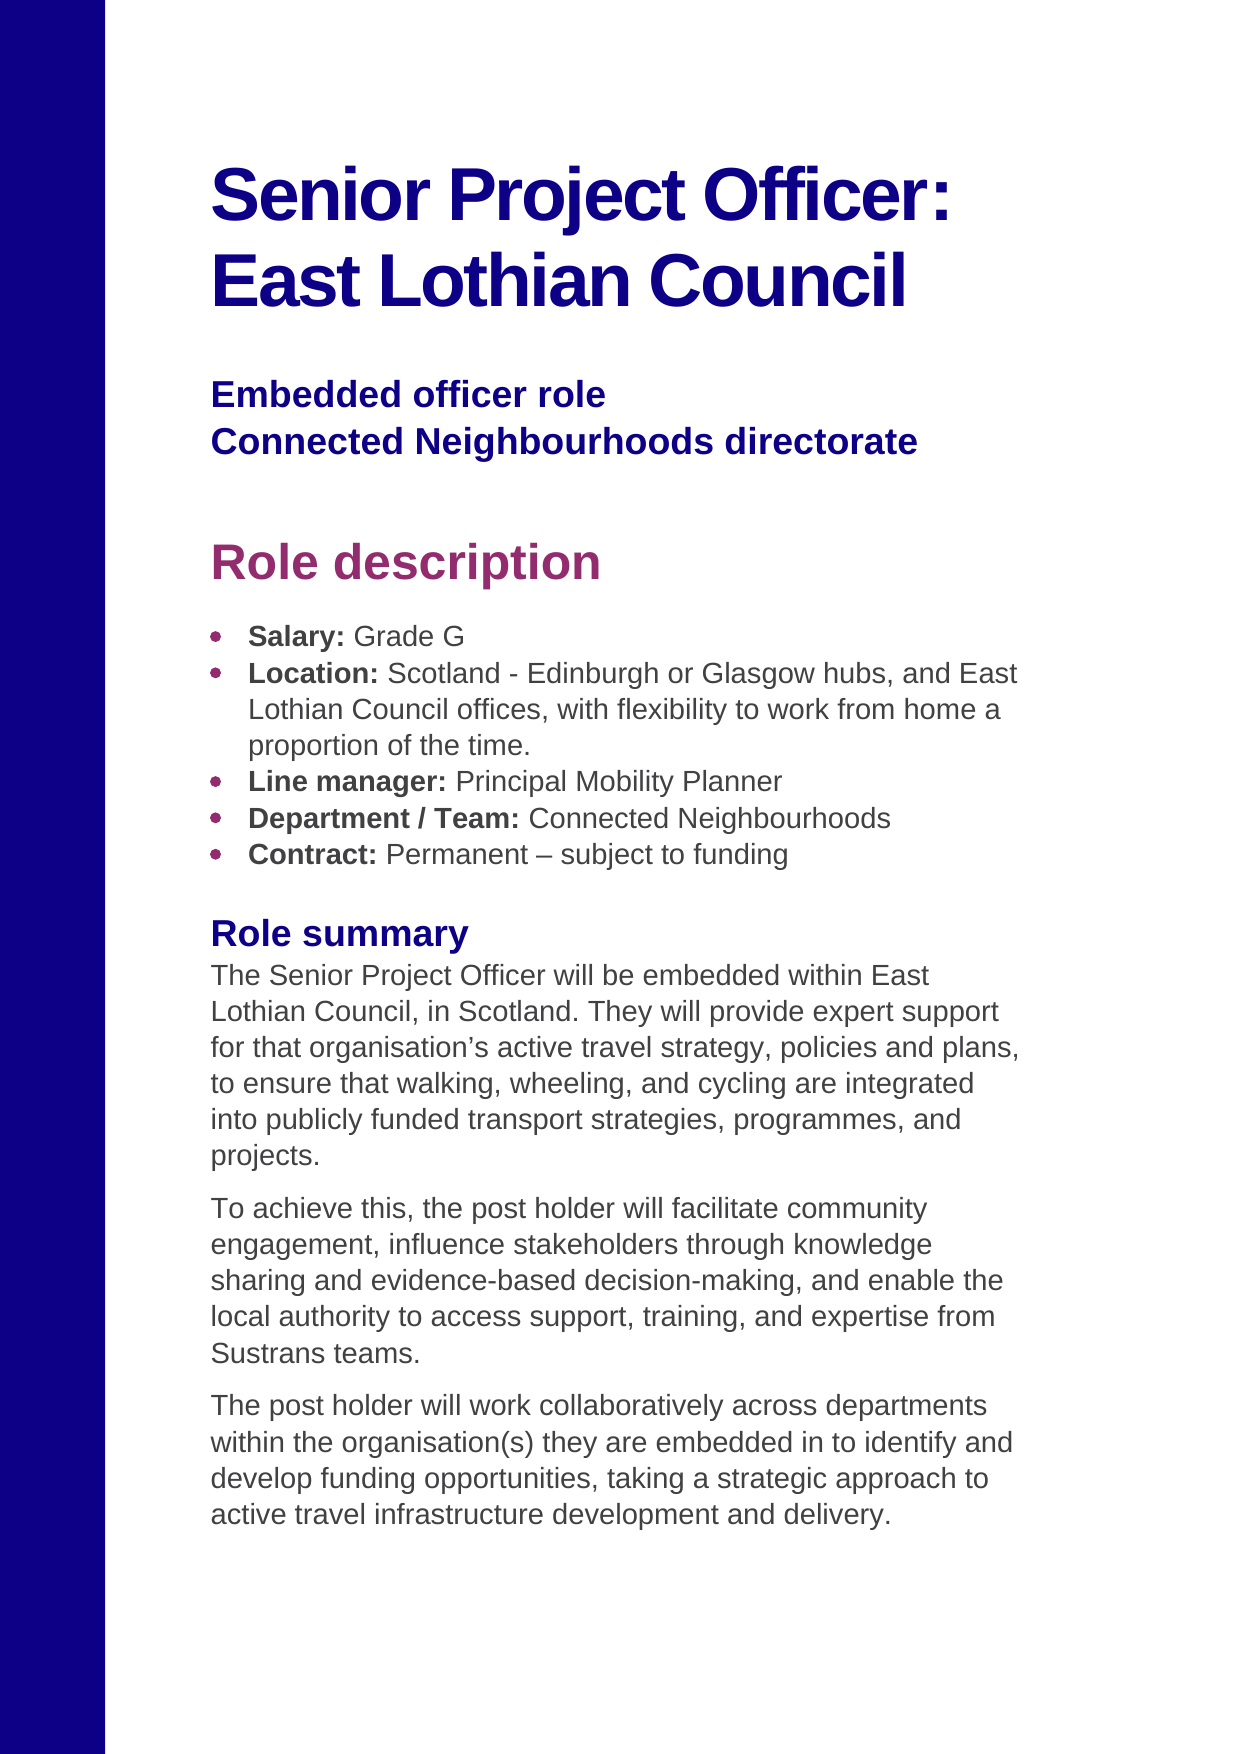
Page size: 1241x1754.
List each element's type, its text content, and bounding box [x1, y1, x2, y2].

subtitle Role summary [210, 911, 1030, 954]
text To achieve this, the post holder will facilitate community engagement, influence stakeholders through knowledge sharing and evidence-based decision-making, and enable the local authority to access support, training, and expertise from Sustrans teams. [210, 1191, 1030, 1369]
list Department / Team: Connected Neighbourhoods [210, 801, 1030, 834]
list Salary: Grade G [210, 619, 1030, 653]
list Location: Scotland - Edinburgh or Glasgow hubs, and East Lothian Council offices, with flexibility to work from home a proportion of the time. [210, 656, 1030, 762]
subtitle Senior Project Officer: East Lothian Council [210, 150, 1030, 322]
list Line manager: Principal Mobility Planner [210, 764, 1030, 798]
list Contract: Permanent – subject to funding [210, 837, 1030, 871]
text The Senior Project Officer will be embedded within East Lothian Council, in Scotland. They will provide expert support for that organisation’s active travel strategy, policies and plans, to ensure that walking, wheeling, and cycling are integrated into publicly funded transport strategies, programmes, and projects. [210, 957, 1030, 1172]
subtitle Role description [210, 532, 1030, 590]
text The post holder will work collaboratively across departments within the organisation(s) they are embedded in to identify and develop funding opportunities, taking a strategic approach to active travel infrastructure development and delivery. [210, 1388, 1030, 1530]
subtitle Embedded officer role Connected Neighbourhoods directorate [210, 372, 1030, 462]
